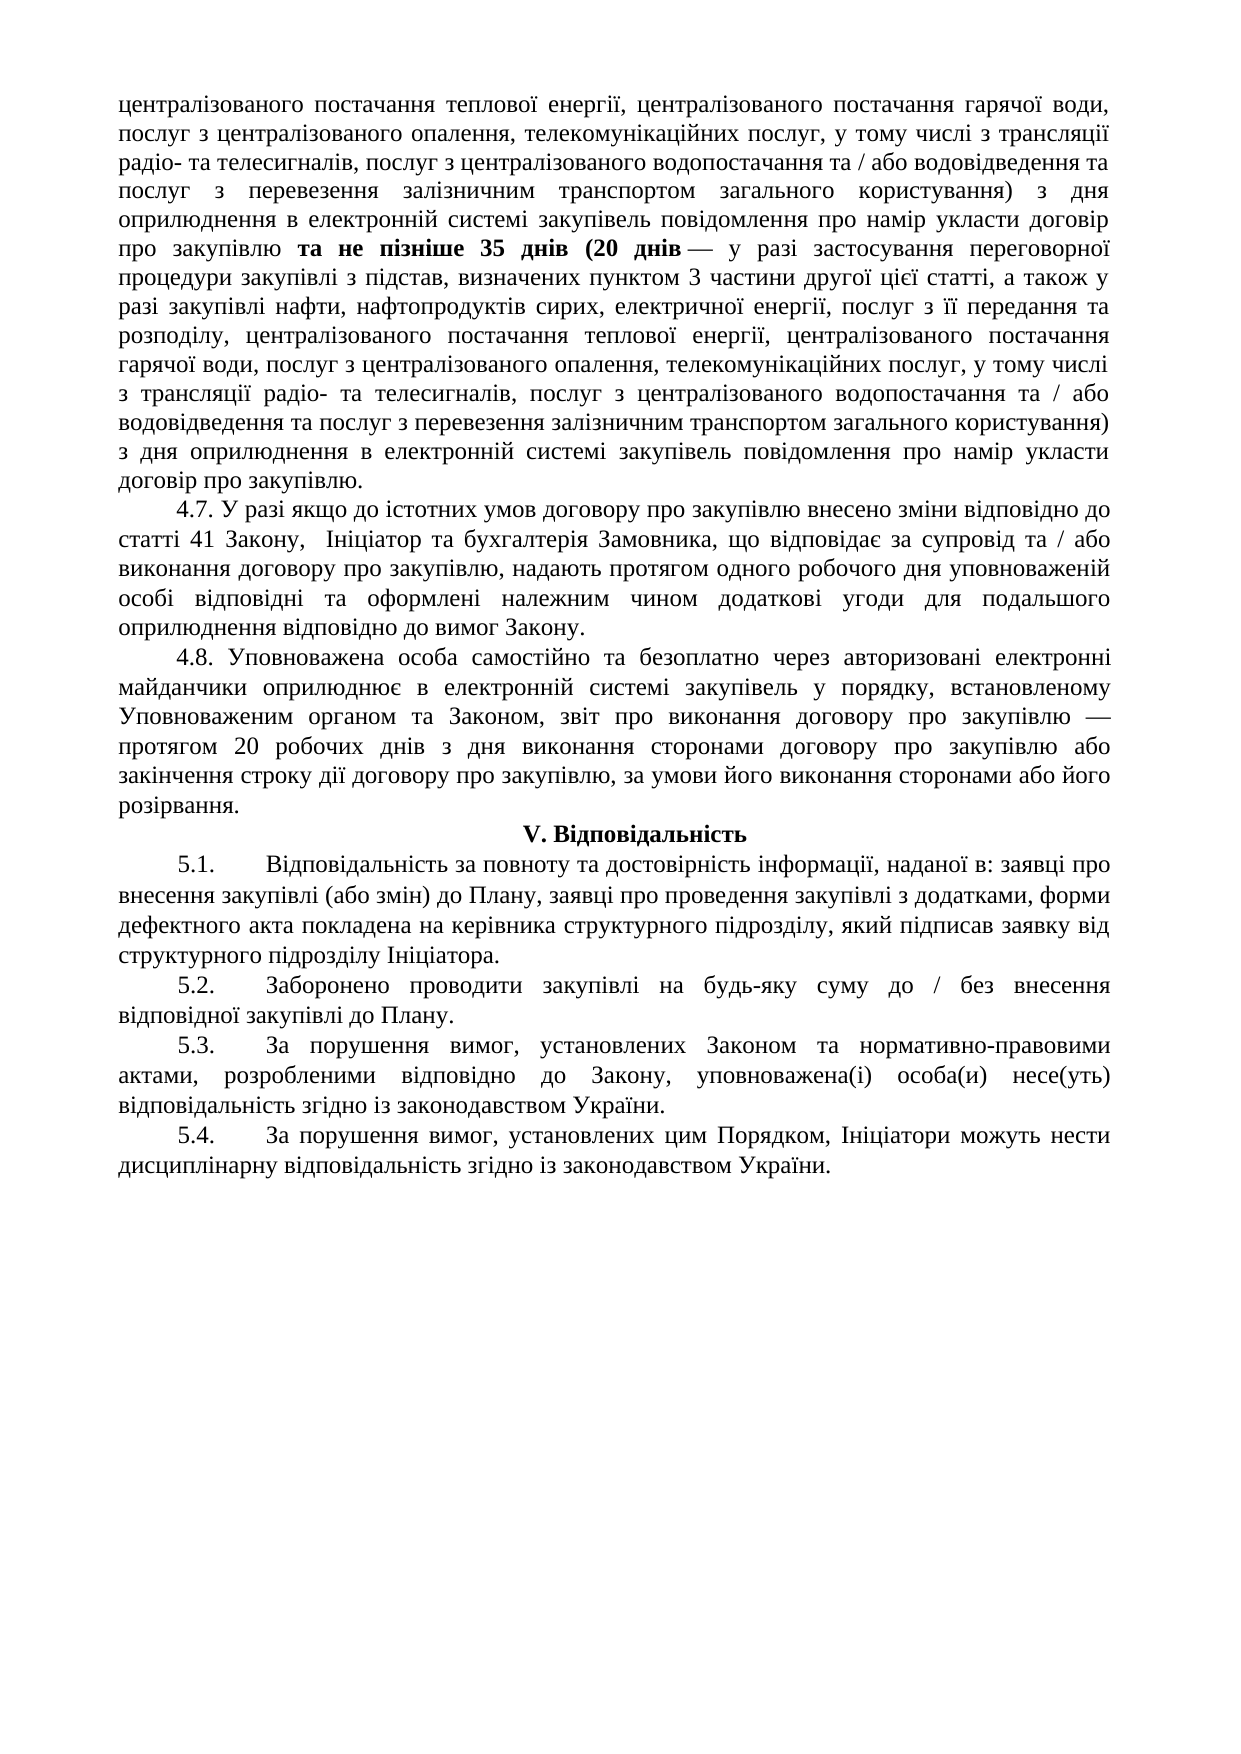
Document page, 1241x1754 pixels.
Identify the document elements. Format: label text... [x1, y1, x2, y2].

text 4.7. У разi якщо до істотних умов договору про закупівлю внесено зміни відповідно до статті 41 Закону, Iніціатор та бухгалтepiя Замовника, що відповідає за супровід та / aбo виконання договору про закупівлю, надають протягом одного робочого дня уповноваженій особі відповідні та оформлені належним чином додаткові угоди для подальшого оприлюднення відповідно до вимог Закону. [118, 494, 1112, 641]
text 4.8. Уповноважена особа самостійно та безоплатно через авторизовані електронні майданчики оприлюднює в електронній системі закупівель у порядку, встановленому Уповноваженим органом та Законом, звіт про виконання договору про закупівлю — протягом 20 робочих днів з дня виконання сторонами договору про закупівлю або закінчення строку дії договору про закупівлю, за умови його виконання сторонами або його розірвання. [118, 642, 1112, 819]
list За порушення вимог, установлених цим Порядком, Ініціатори можуть нести дисциплінарну відповідальність згідно із законодавством України. [118, 1121, 1111, 1179]
list За порушення вимог, установлених Законом та нормативно-правовими актами, розробленими відповідно до Закону, уповноважена(і) особа(и) несе(уть) відповідальність згідно із законодавством України. [118, 1030, 1111, 1119]
list Відповідальність за повноту та достовірність інформації, наданої в: заявці про внесення закупівлі (або змін) до Плану, заявці про проведення закупівлі з додатками, форми дефектного акта покладена на керівника структурного підрозділу, який підписав заявку від структурного підрозділу Ініціатора. [118, 849, 1111, 969]
text V. Відповідальність [118, 819, 1152, 848]
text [118, 89, 1110, 494]
list Заборонено проводити закупівлі на будь-яку суму до / без внесення відповідної закупівлі до Плану. [118, 970, 1111, 1029]
